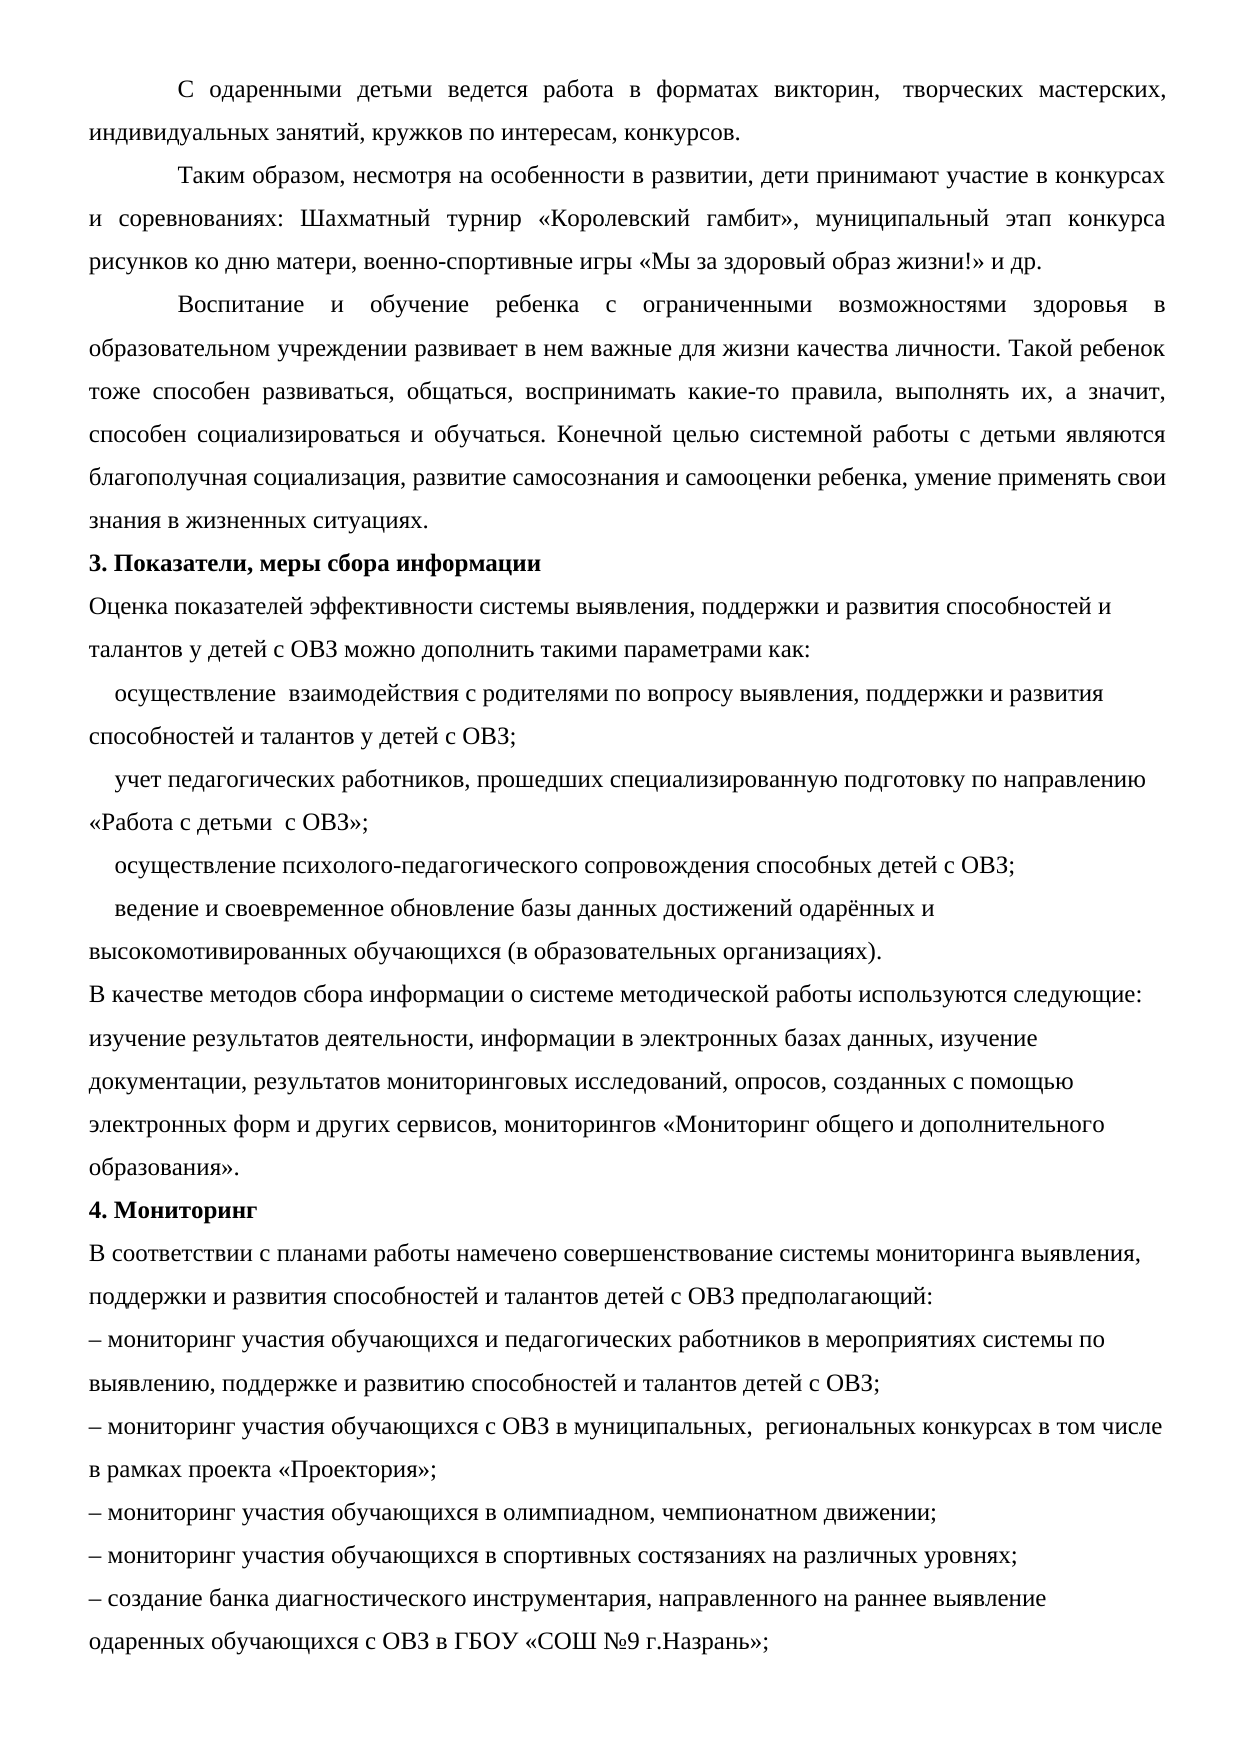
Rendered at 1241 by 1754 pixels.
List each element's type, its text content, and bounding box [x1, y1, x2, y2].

text ведение и своевременное обновление базы данных достижений одарённых и высокомотивированных обучающихся (в образовательных организациях). [89, 893, 1167, 965]
text Оценка показателей эффективности системы выявления, поддержки и развития способностей и талантов у детей с ОВЗ можно дополнить такими параметрами как: [89, 591, 1167, 663]
text осуществление взаимодействия с родителями по вопросу выявления, поддержки и развития способностей и талантов у детей с ОВЗ; [89, 678, 1167, 749]
text 4. Мониторинг [89, 1195, 1167, 1224]
text осуществление психолого-педагогического сопровождения способных детей с ОВЗ; [89, 850, 1167, 879]
text Воспитание и обучение ребенка с ограниченными возможностями здоровья в образовательном учреждении развивает в нем важные для жизни качества личности. Такой ребенок тоже способен развиваться, общаться, воспринимать какие-то правила, выполнять их, а значит, способен социализироваться и обучаться. Конечной целью системной работы с детьми являются благополучная социализация, развитие самосознания и самооценки ребенка, умение применять свои знания в жизненных ситуациях. [89, 289, 1167, 534]
text 3. Показатели, меры сбора информации [89, 548, 1167, 577]
text Таким образом, несмотря на особенности в развитии, дети принимают участие в конкурсах и соревнованиях: Шахматный турнир «Королевский гамбит», муниципальный этап конкурса рисунков ко дню матери, военно-спортивные игры «Мы за здоровый образ жизни!» и др. [89, 160, 1167, 275]
text В соответствии с планами работы намечено совершенствование системы мониторинга выявления, поддержки и развития способностей и талантов детей с ОВЗ предполагающий: [89, 1238, 1167, 1310]
text В качестве методов сбора информации о системе методической работы используются следующие: изучение результатов деятельности, информации в электронных базах данных, изучение документации, результатов мониторинговых исследований, опросов, созданных с помощью электронных форм и других сервисов, мониторингов «Мониторинг общего и дополнительного образования». [89, 979, 1167, 1181]
text – создание банка диагностического инструментария, направленного на раннее выявление одаренных обучающихся с ОВЗ в ГБОУ «СОШ №9 г.Назрань»; [89, 1583, 1167, 1655]
text – мониторинг участия обучающихся в спортивных состязаниях на различных уровнях; [89, 1540, 1167, 1569]
text учет педагогических работников, прошедших специализированную подготовку по направлению «Работа с детьми с ОВЗ»; [89, 764, 1167, 836]
text С одаренными детьми ведется работа в форматах викторин, творческих мастерских, индивидуальных занятий, кружков по интересам, конкурсов. [89, 74, 1167, 146]
text – мониторинг участия обучающихся в олимпиадном, чемпионатном движении; [89, 1497, 1167, 1526]
text – мониторинг участия обучающихся с ОВЗ в муниципальных, региональных конкурсах в том числе в рамках проекта «Проектория»; [89, 1411, 1167, 1483]
text – мониторинг участия обучающихся и педагогических работников в мероприятиях системы по выявлению, поддержке и развитию способностей и талантов детей с ОВЗ; [89, 1324, 1167, 1396]
